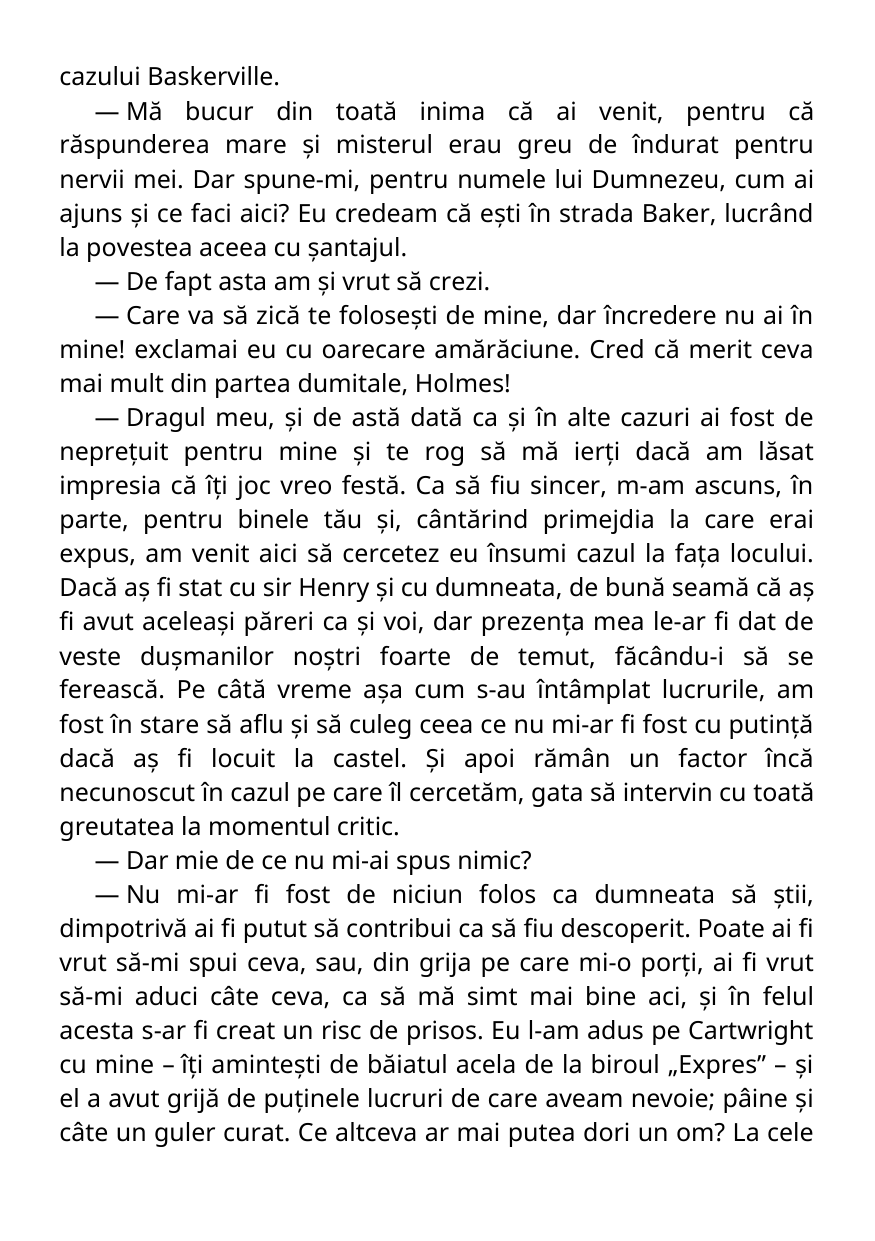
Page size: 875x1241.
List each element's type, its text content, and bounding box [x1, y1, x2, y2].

text — Dragul meu, şi de astă dată ca şi în alte cazuri ai fost de nepreţuit pentru mine şi te rog să mă ierţi dacă am lăsat impresia că îţi joc vreo festă. Ca să fiu sincer, m-am ascuns, în parte, pentru binele tău şi, cântărind primejdia la care erai expus, am venit aici să cercetez eu însumi cazul la faţa locului. Dacă aş fi stat cu sir Henry şi cu dumneata, de bună seamă că aş fi avut aceleaşi păreri ca şi voi, dar prezenţa mea le-ar fi dat de veste duşmanilor noştri foarte de temut, făcându-i să se ferească. Pe câtă vreme aşa cum s-au întâmplat lucrurile, am fost în stare să aflu şi să culeg ceea ce nu mi-ar fi fost cu putinţă dacă aş fi locuit la castel. Şi apoi rămân un factor încă necunoscut în cazul pe care îl cercetăm, gata să intervin cu toată greutatea la momentul critic. [59, 400, 815, 842]
text — Care va să zică te foloseşti de mine, dar încredere nu ai în mine! exclamai eu cu oarecare amărăciune. Cred că merit ceva mai mult din partea dumitale, Holmes! [59, 297, 815, 400]
text — Mă bucur din toată inima că ai venit, pentru că răspunderea mare şi misterul erau greu de îndurat pentru nervii mei. Dar spune-mi, pentru numele lui Dumnezeu, cum ai ajuns şi ce faci aici? Eu credeam că eşti în strada Baker, lucrând la povestea aceea cu şantajul. [59, 93, 815, 263]
text — De fapt asta am şi vrut să crezi. [59, 263, 815, 297]
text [59, 59, 815, 93]
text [59, 877, 815, 1149]
text — Dar mie de ce nu mi-ai spus nimic? [59, 842, 815, 877]
